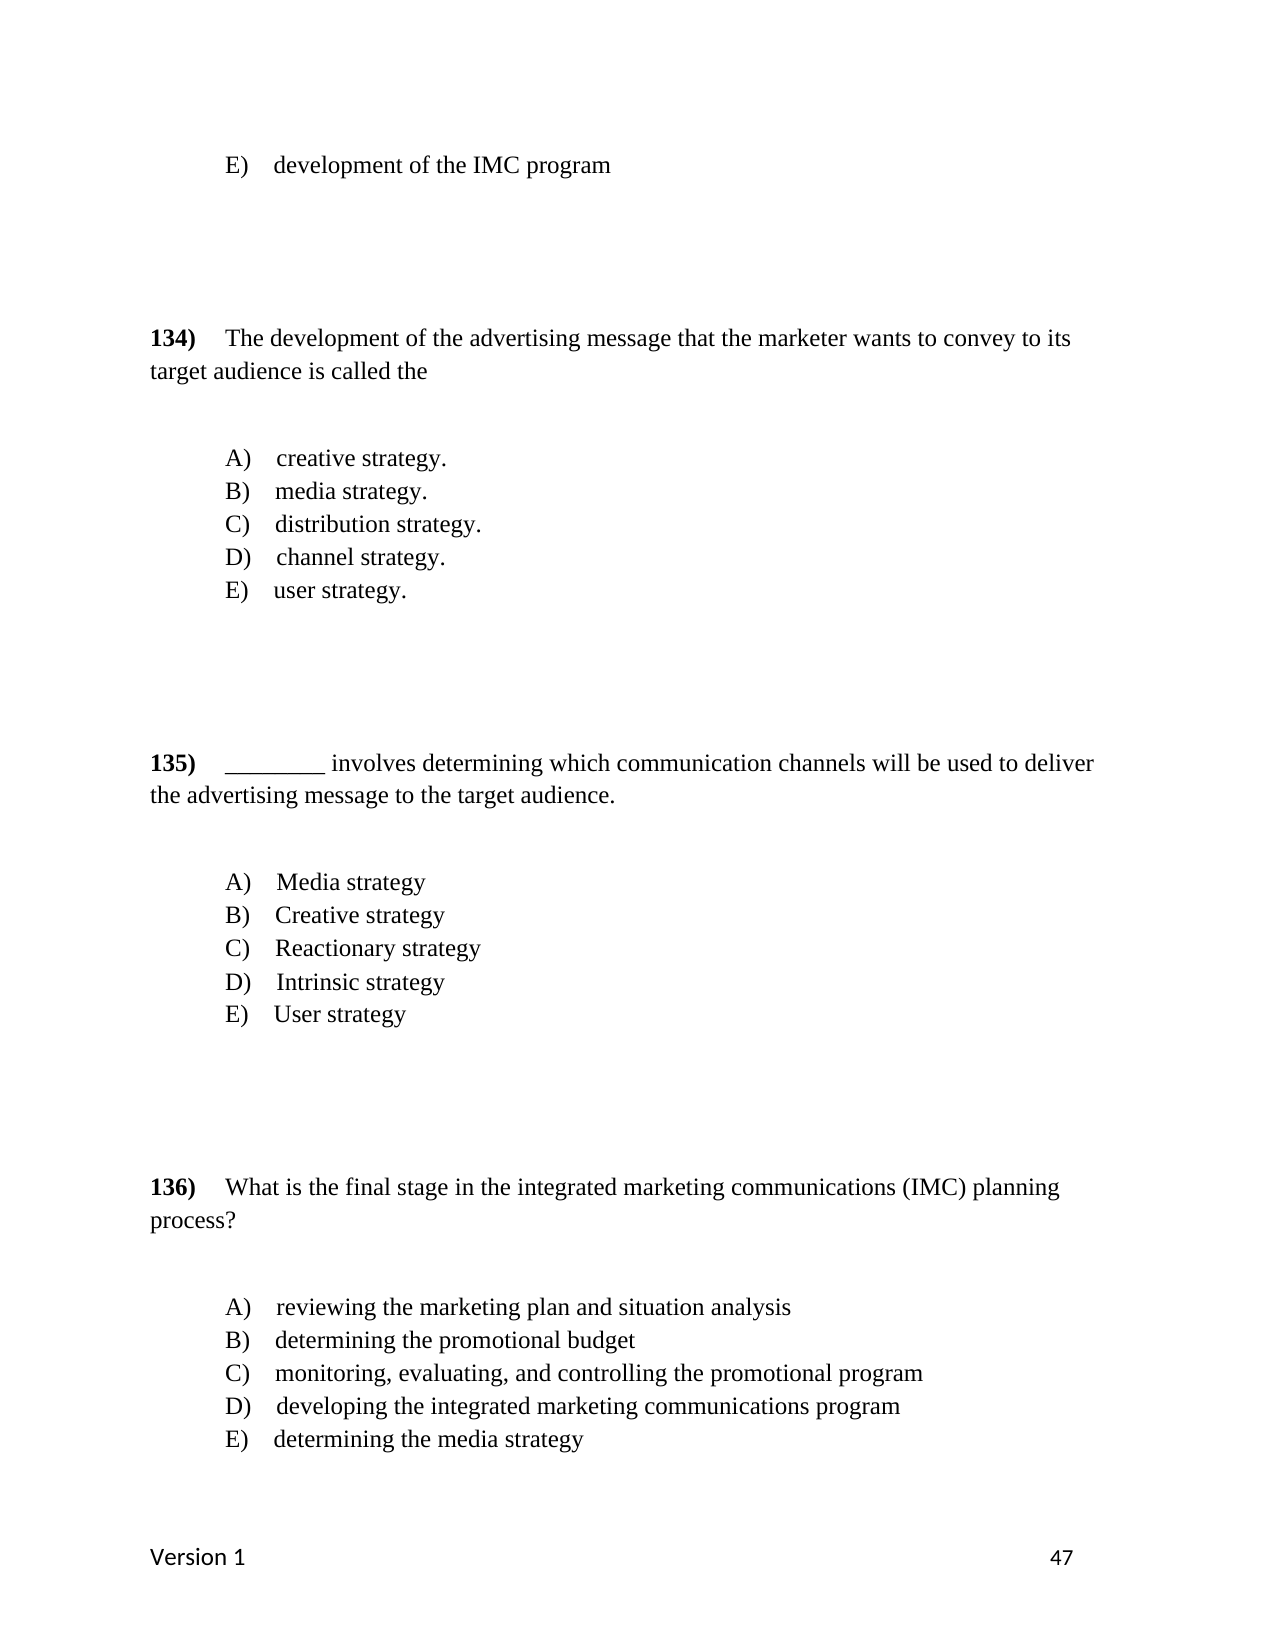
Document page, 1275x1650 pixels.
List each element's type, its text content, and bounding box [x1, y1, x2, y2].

text 136) What is the final stage in the integrated marketing communications (IMC) planning process? [150, 1172, 1125, 1234]
text A) creative strategy. B) media strategy. C) distribution strategy. D) channel strategy. E) user strategy. [150, 410, 1125, 637]
text 135) ________ involves determining which communication channels will be used to deliver the advertising message to the target audience. [150, 748, 1125, 809]
text 134) The development of the advertising message that the marketer wants to convey to its target audience is called the [150, 323, 1125, 384]
text A) reviewing the marketing plan and situation analysis B) determining the promotional budget C) monitoring, evaluating, and controlling the promotional program D) developing the integrated marketing communications program E) determining the media strategy [150, 1259, 1125, 1486]
text A) Media strategy B) Creative strategy C) Reactionary strategy D) Intrinsic strategy E) User strategy [150, 834, 1125, 1061]
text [150, 150, 1125, 212]
